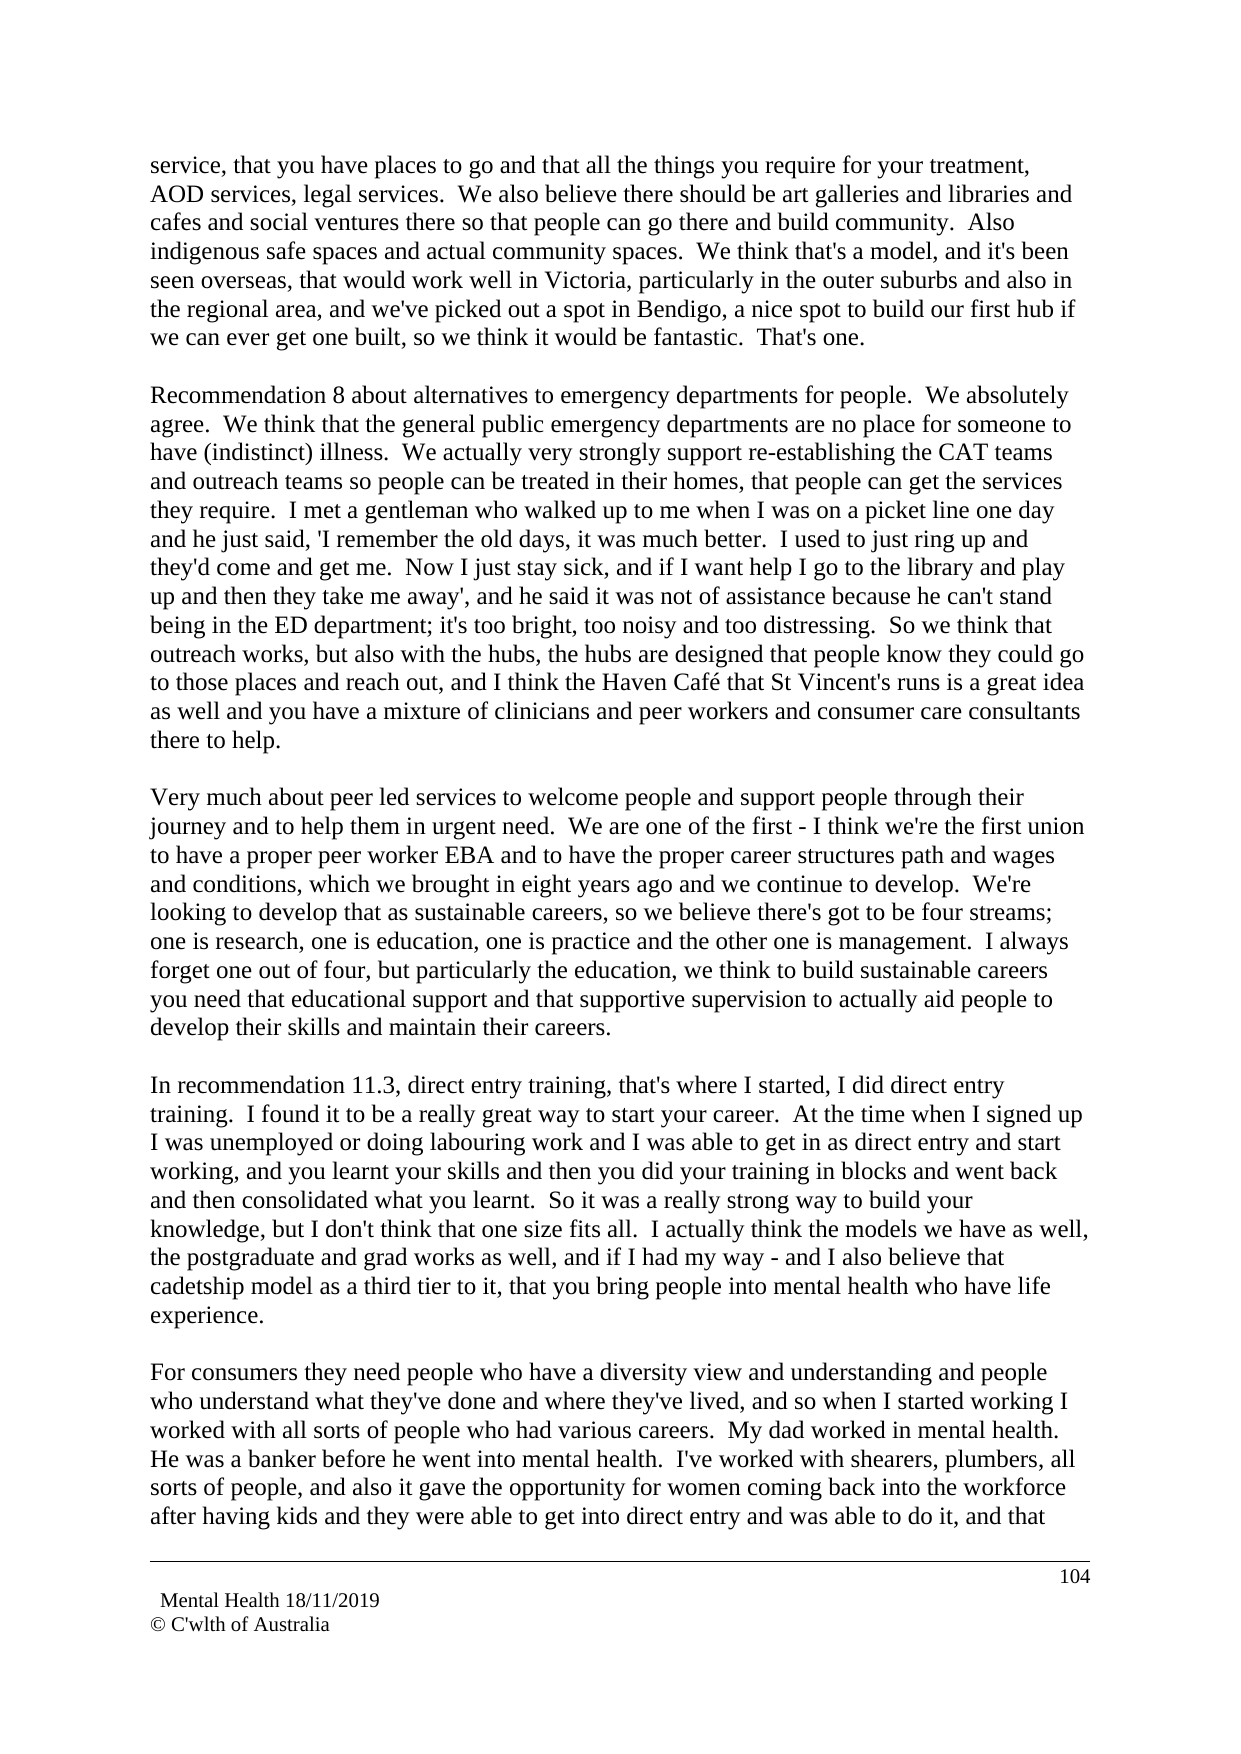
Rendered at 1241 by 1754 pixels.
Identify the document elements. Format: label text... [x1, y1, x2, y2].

text Very much about peer led services to welcome people and support people through their journey and to help them in urgent need. We are one of the first - I think we're the first union to have a proper peer worker EBA and to have the proper career structures path and wages and conditions, which we brought in eight years ago and we continue to develop. We're looking to develop that as sustainable careers, so we believe there's got to be four streams; one is research, one is education, one is practice and the other one is management. I always forget one out of four, but particularly the education, we think to build sustainable careers you need that educational support and that supportive supervision to actually aid people to develop their skills and maintain their careers. [150, 782, 1090, 1041]
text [150, 1357, 1090, 1530]
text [150, 150, 1090, 351]
text In recommendation 11.3, direct entry training, that's where I started, I did direct entry training. I found it to be a really great way to start your career. At the time when I signed up I was unemployed or doing labouring work and I was able to get in as direct entry and start working, and you learnt your skills and then you did your training in blocks and went back and then consolidated what you learnt. So it was a really strong way to build your knowledge, but I don't think that one size fits all. I actually think the models we have as well, the postgraduate and grad works as well, and if I had my way - and I also believe that cadetship model as a third tier to it, that you bring people into mental health who have life experience. [150, 1070, 1090, 1329]
text Recommendation 8 about alternatives to emergency departments for people. We absolutely agree. We think that the general public emergency departments are no place for someone to have (indistinct) illness. We actually very strongly support re-establishing the CAT teams and outreach teams so people can be treated in their homes, that people can get the services they require. I met a gentleman who walked up to me when I was on a picket line one day and he just said, 'I remember the old days, it was much better. I used to just ring up and they'd come and get me. Now I just stay sick, and if I want help I go to the library and play up and then they take me away', and he said it was not of assistance because he can't stand being in the ED department; it's too bright, too noisy and too distressing. So we think that outreach works, but also with the hubs, the hubs are designed that people know they could go to those places and reach out, and I think the Haven Café that St Vincent's runs is a great idea as well and you have a mixture of clinicians and peer workers and consumer care consultants there to help. [150, 380, 1090, 754]
